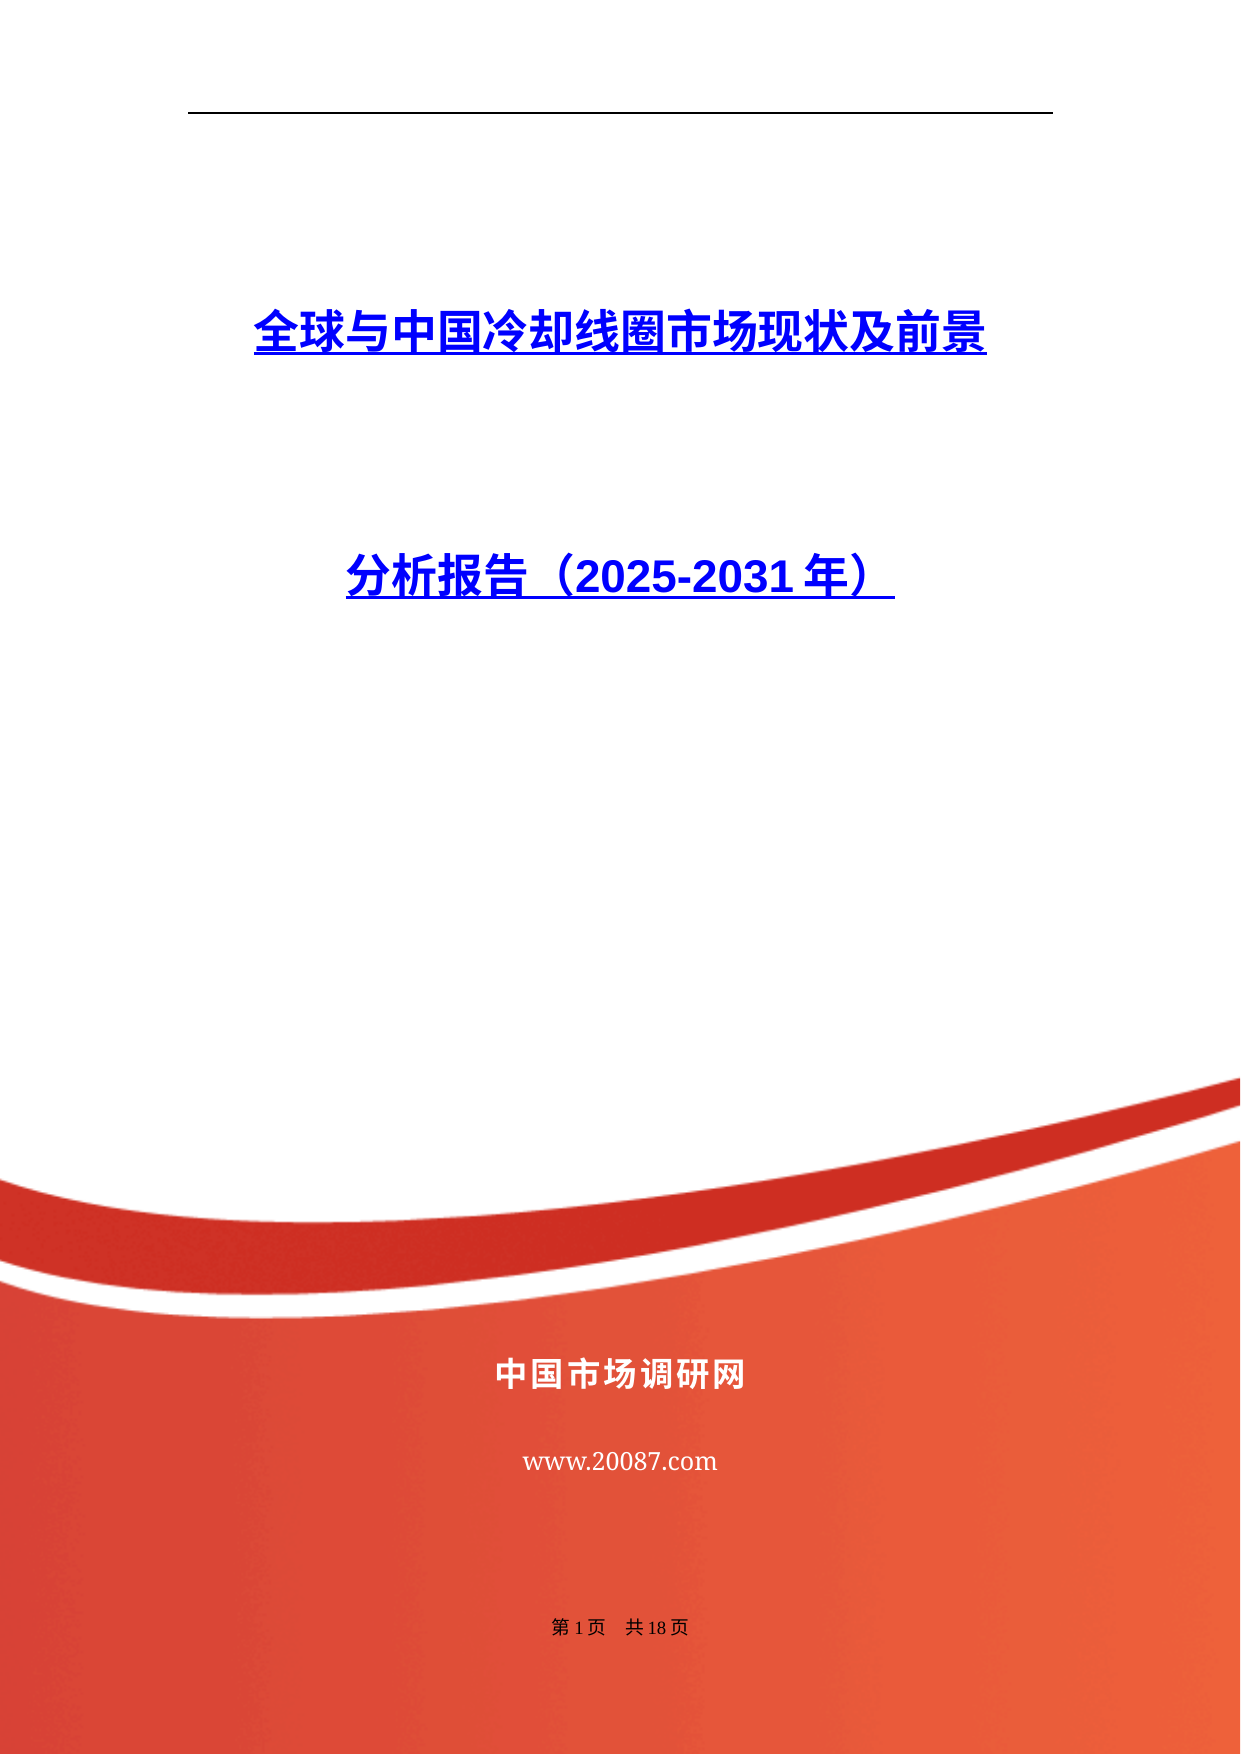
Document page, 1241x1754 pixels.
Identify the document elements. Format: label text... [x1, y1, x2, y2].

text www.20087.com [187, 1428, 1053, 1493]
table_header 全球与中国冷却线圈市场现状及前景分析报告（2025-2031年） [188, 207, 1053, 773]
picture [0, 1006, 1241, 1754]
subtitle 中国市场调研网 [187, 1339, 1053, 1404]
